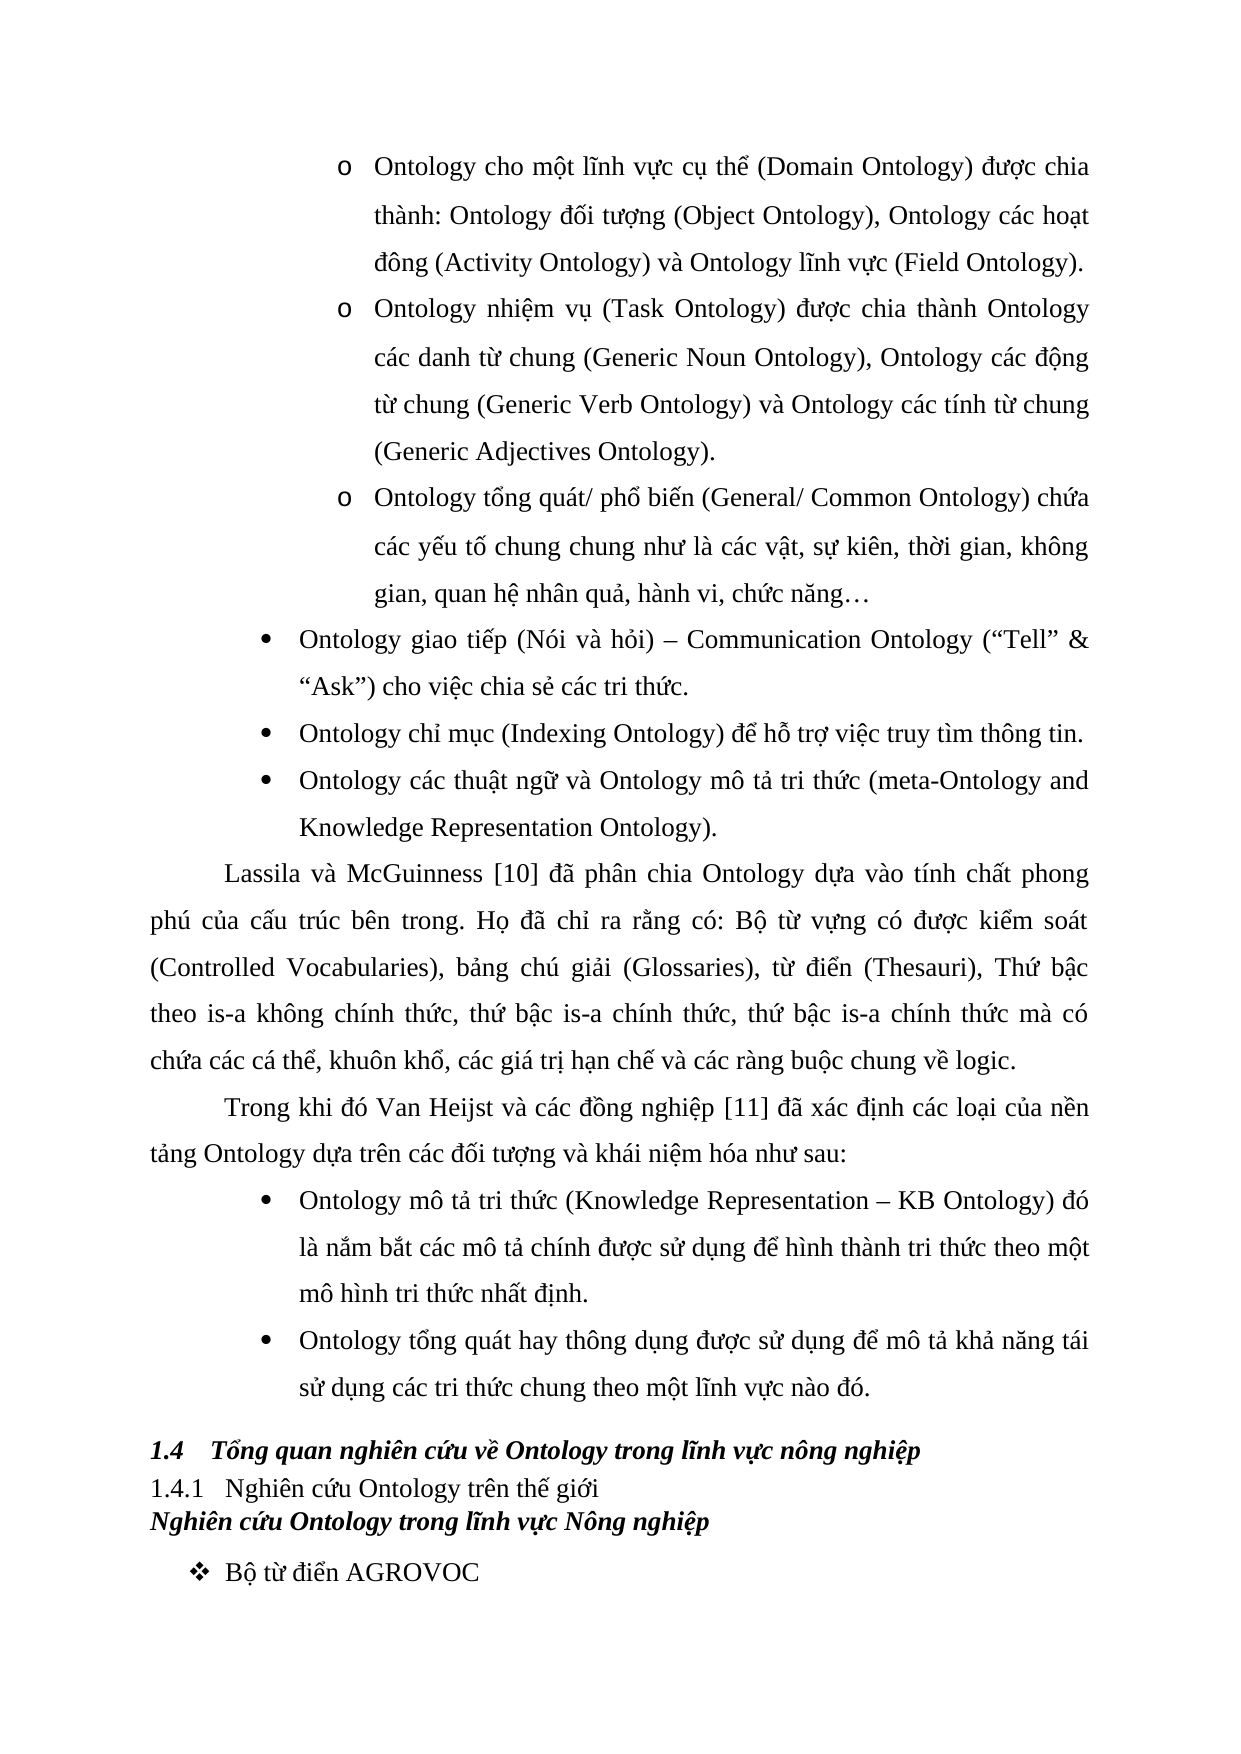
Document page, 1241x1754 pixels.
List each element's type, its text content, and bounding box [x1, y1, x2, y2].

text Nghiên cứu Ontology trong lĩnh vực Nông nghiệp [150, 1505, 1090, 1537]
list Ontology cho một lĩnh vực cụ thể (Domain Ontology) được chia thành: Ontology đối tượng (Object Ontology), Ontology các hoạt đông (Activity Ontology) và Ontology lĩnh vực (Field Ontology). [336, 150, 1090, 277]
list Ontology chỉ mục (Indexing Ontology) để hỗ trợ việc truy tìm thông tin. [261, 717, 1090, 748]
list Bộ từ điển AGROVOC [187, 1556, 1090, 1587]
list Ontology tổng quát/ phổ biến (General/ Common Ontology) chứa các yếu tố chung chung như là các vật, sự kiên, thời gian, không gian, quan hệ nhân quả, hành vi, chức năng… [336, 481, 1090, 608]
subtitle Nghiên cứu Ontology trên thế giới [150, 1472, 1090, 1503]
list Ontology tổng quát hay thông dụng được sử dụng để mô tả khả năng tái sử dụng các tri thức chung theo một lĩnh vực nào đó. [261, 1324, 1090, 1402]
list Ontology giao tiếp (Nói và hỏi) – Communication Ontology (“Tell” & “Ask”) cho việc chia sẻ các tri thức. [261, 623, 1090, 701]
subtitle Tổng quan nghiên cứu về Ontology trong lĩnh vực nông nghiệp [150, 1434, 1090, 1465]
list Ontology các thuật ngữ và Ontology mô tả tri thức (meta-Ontology and Knowledge Representation Ontology). [261, 764, 1090, 842]
list Ontology nhiệm vụ (Task Ontology) được chia thành Ontology các danh từ chung (Generic Noun Ontology), Ontology các động từ chung (Generic Verb Ontology) và Ontology các tính từ chung (Generic Adjectives Ontology). [336, 292, 1090, 466]
list Ontology mô tả tri thức (Knowledge Representation – KB Ontology) đó là nắm bắt các mô tả chính được sử dụng để hình thành tri thức theo một mô hình tri thức nhất định. [261, 1184, 1090, 1308]
text Lassila và McGuinness [10] đã phân chia Ontology dựa vào tính chất phong phú của cấu trúc bên trong. Họ đã chỉ ra rằng có: Bộ từ vựng có được kiểm soát (Controlled Vocabularies), bảng chú giải (Glossaries), từ điển (Thesauri), Thứ bậc theo is-a không chính thức, thứ bậc is-a chính thức, thứ bậc is-a chính thức mà có chứa các cá thể, khuôn khổ, các giá trị hạn chế và các ràng buộc chung về logic. [150, 857, 1090, 1075]
text Trong khi đó Van Heijst và các đồng nghiệp [11] đã xác định các loại của nền tảng Ontology dựa trên các đối tượng và khái niệm hóa như sau: [150, 1091, 1090, 1168]
